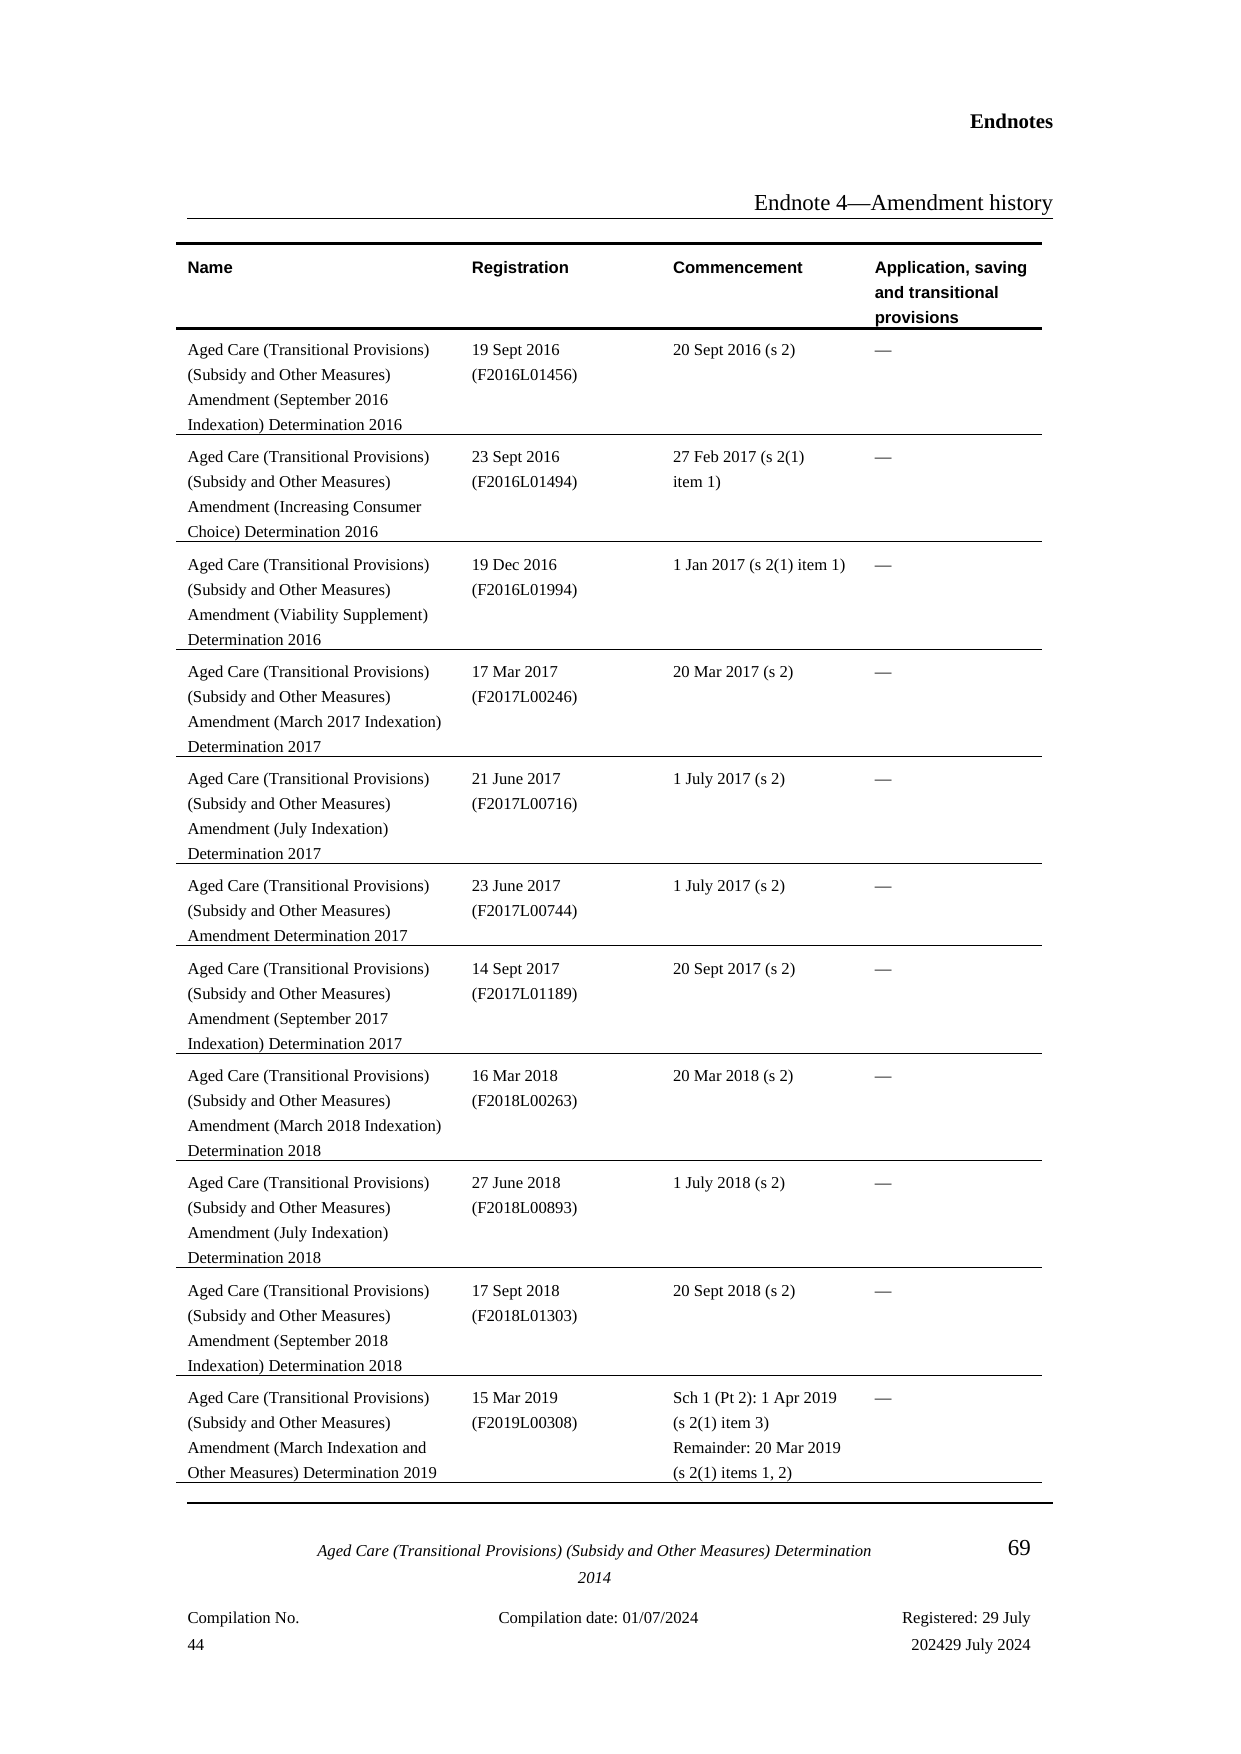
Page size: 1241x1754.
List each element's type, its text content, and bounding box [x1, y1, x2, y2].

table_cell — [863, 1054, 1042, 1160]
table_cell — [863, 435, 1042, 541]
table_cell 23 June 2017 (F2017L00744) [460, 864, 662, 945]
table_cell 15 Mar 2019 (F2019L00308) [460, 1376, 662, 1482]
table_cell — [863, 542, 1042, 648]
table_cell — [863, 864, 1042, 945]
table_cell 16 Mar 2018 (F2018L00263) [460, 1054, 662, 1160]
table_cell 20 Sept 2018 (s 2) [662, 1268, 863, 1374]
table_header Application, saving and transitional provisions [863, 245, 1042, 327]
table_cell 17 Mar 2017 (F2017L00246) [460, 650, 662, 756]
table_cell 1 July 2017 (s 2) [662, 757, 863, 863]
table_cell 17 Sept 2018 (F2018L01303) [460, 1268, 662, 1374]
table_cell — [863, 946, 1042, 1053]
table_cell Aged Care (Transitional Provisions) (Subsidy and Other Measures) Amendment (March Indexation and Other Measures) Determination 2019 [176, 1376, 460, 1482]
table_cell 20 Sept 2016 (s 2) [662, 330, 863, 434]
table_cell 19 Dec 2016 (F2016L01994) [460, 542, 662, 648]
table_cell 20 Mar 2018 (s 2) [662, 1054, 863, 1160]
table_cell 1 July 2017 (s 2) [662, 864, 863, 945]
table_cell 20 Mar 2017 (s 2) [662, 650, 863, 756]
table_cell Aged Care (Transitional Provisions) (Subsidy and Other Measures) Amendment (Viability Supplement) Determination 2016 [176, 542, 460, 648]
table_cell Aged Care (Transitional Provisions) (Subsidy and Other Measures) Amendment (March 2018 Indexation) Determination 2018 [176, 1054, 460, 1160]
table_cell Aged Care (Transitional Provisions) (Subsidy and Other Measures) Amendment (Increasing Consumer Choice) Determination 2016 [176, 435, 460, 541]
table_cell Aged Care (Transitional Provisions) (Subsidy and Other Measures) Amendment (July Indexation) Determination 2017 [176, 757, 460, 863]
table_cell 1 July 2018 (s 2) [662, 1161, 863, 1267]
table_cell Aged Care (Transitional Provisions) (Subsidy and Other Measures) Amendment (September 2018 Indexation) Determination 2018 [176, 1268, 460, 1374]
table_header Name [176, 245, 460, 327]
table_cell Aged Care (Transitional Provisions) (Subsidy and Other Measures) Amendment (March 2017 Indexation) Determination 2017 [176, 650, 460, 756]
table_cell — [863, 1268, 1042, 1374]
table_cell 27 June 2018 (F2018L00893) [460, 1161, 662, 1267]
table_cell 20 Sept 2017 (s 2) [662, 946, 863, 1053]
table_cell — [863, 757, 1042, 863]
table_cell 14 Sept 2017 (F2017L01189) [460, 946, 662, 1053]
table_cell Aged Care (Transitional Provisions) (Subsidy and Other Measures) Amendment Determination 2017 [176, 864, 460, 945]
table_cell 27 Feb 2017 (s 2(1) item 1) [662, 435, 863, 541]
table_header Commencement [662, 245, 863, 327]
table_cell Aged Care (Transitional Provisions) (Subsidy and Other Measures) Amendment (September 2017 Indexation) Determination 2017 [176, 946, 460, 1053]
table_cell Aged Care (Transitional Provisions) (Subsidy and Other Measures) Amendment (July Indexation) Determination 2018 [176, 1161, 460, 1267]
table_cell — [863, 1376, 1042, 1482]
table_cell Sch 1 (Pt 2): 1 Apr 2019 (s 2(1) item 3) Remainder: 20 Mar 2019 (s 2(1) items 1, 2) [662, 1376, 863, 1482]
table_cell 23 Sept 2016 (F2016L01494) [460, 435, 662, 541]
table_cell — [863, 1161, 1042, 1267]
table_cell 21 June 2017 (F2017L00716) [460, 757, 662, 863]
table_cell 19 Sept 2016 (F2016L01456) [460, 330, 662, 434]
table_cell — [863, 330, 1042, 434]
table_cell — [863, 650, 1042, 756]
table_header Registration [460, 245, 662, 327]
table_cell 1 Jan 2017 (s 2(1) item 1) [662, 542, 863, 648]
table_cell Aged Care (Transitional Provisions) (Subsidy and Other Measures) Amendment (September 2016 Indexation) Determination 2016 [176, 330, 460, 434]
